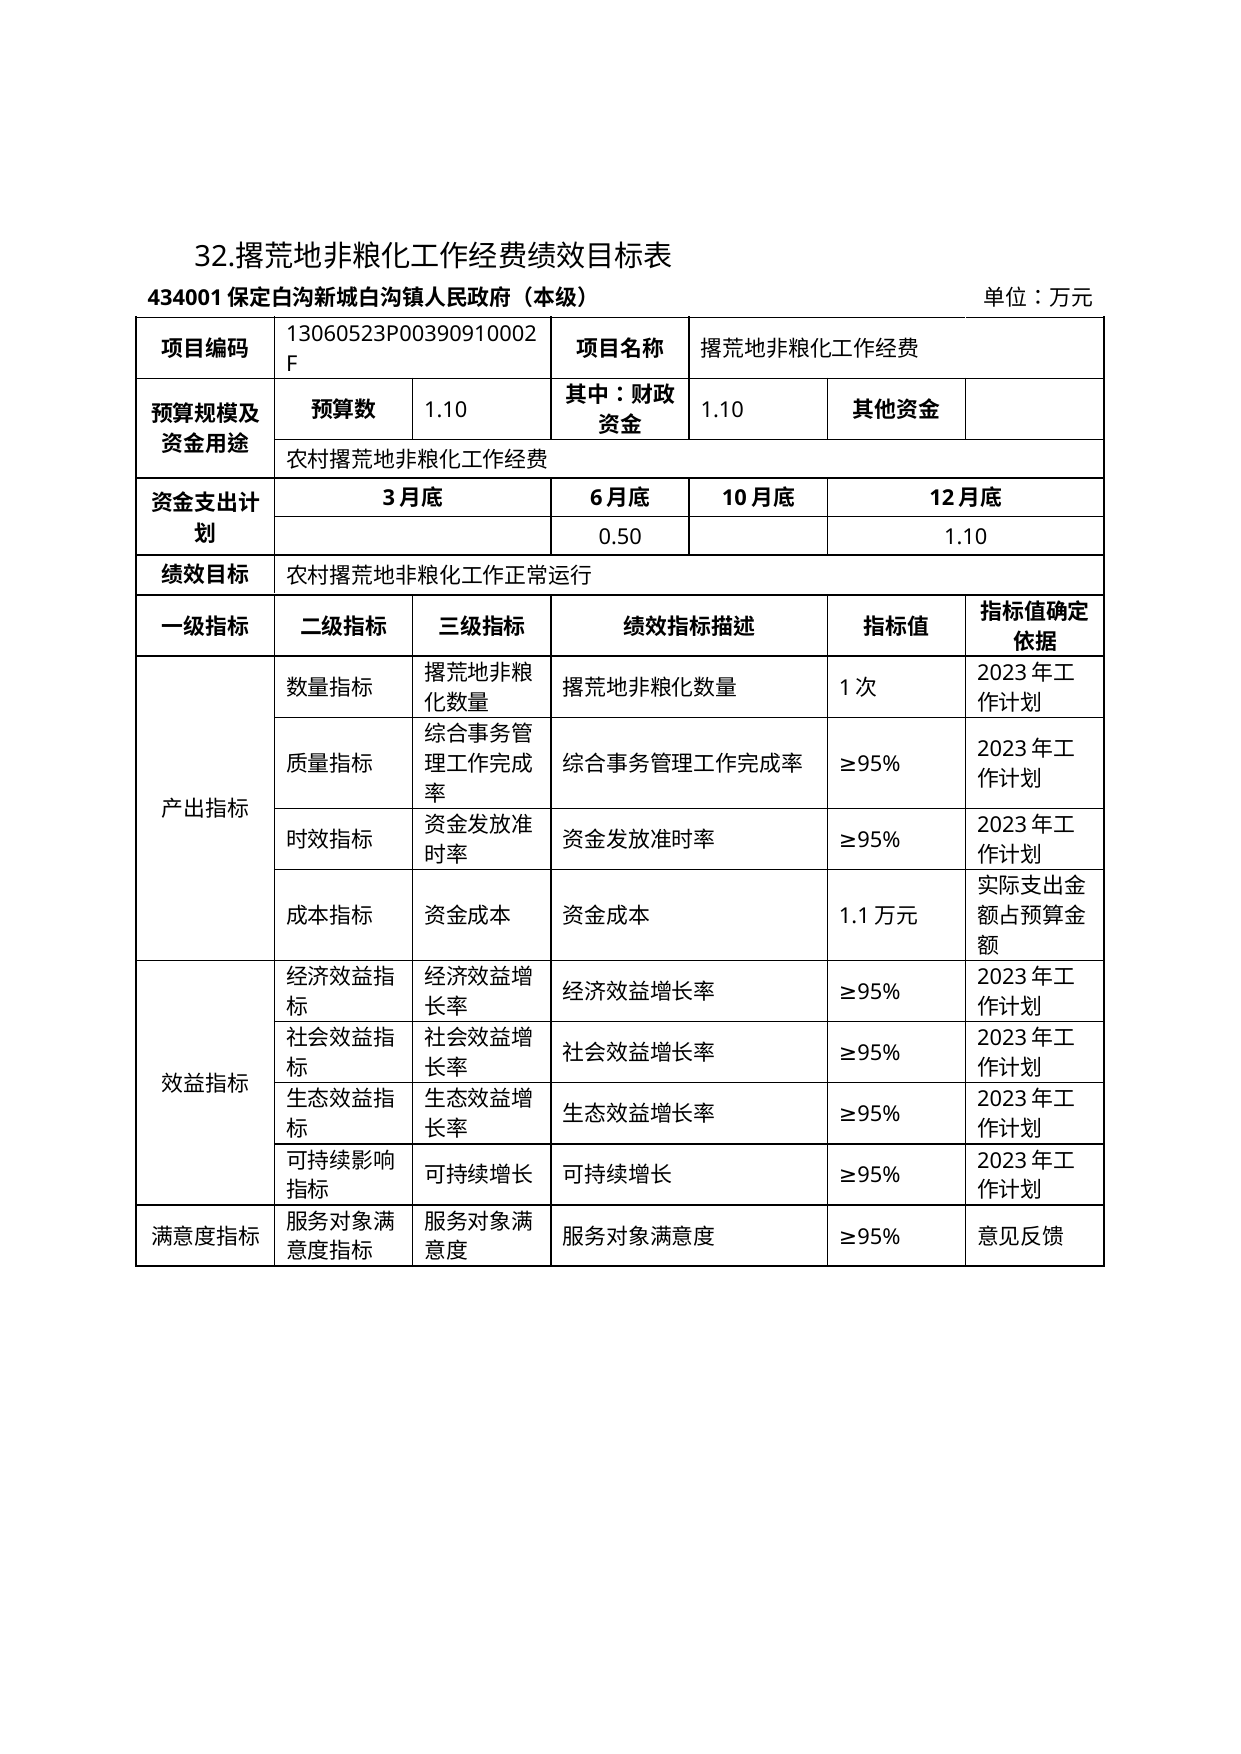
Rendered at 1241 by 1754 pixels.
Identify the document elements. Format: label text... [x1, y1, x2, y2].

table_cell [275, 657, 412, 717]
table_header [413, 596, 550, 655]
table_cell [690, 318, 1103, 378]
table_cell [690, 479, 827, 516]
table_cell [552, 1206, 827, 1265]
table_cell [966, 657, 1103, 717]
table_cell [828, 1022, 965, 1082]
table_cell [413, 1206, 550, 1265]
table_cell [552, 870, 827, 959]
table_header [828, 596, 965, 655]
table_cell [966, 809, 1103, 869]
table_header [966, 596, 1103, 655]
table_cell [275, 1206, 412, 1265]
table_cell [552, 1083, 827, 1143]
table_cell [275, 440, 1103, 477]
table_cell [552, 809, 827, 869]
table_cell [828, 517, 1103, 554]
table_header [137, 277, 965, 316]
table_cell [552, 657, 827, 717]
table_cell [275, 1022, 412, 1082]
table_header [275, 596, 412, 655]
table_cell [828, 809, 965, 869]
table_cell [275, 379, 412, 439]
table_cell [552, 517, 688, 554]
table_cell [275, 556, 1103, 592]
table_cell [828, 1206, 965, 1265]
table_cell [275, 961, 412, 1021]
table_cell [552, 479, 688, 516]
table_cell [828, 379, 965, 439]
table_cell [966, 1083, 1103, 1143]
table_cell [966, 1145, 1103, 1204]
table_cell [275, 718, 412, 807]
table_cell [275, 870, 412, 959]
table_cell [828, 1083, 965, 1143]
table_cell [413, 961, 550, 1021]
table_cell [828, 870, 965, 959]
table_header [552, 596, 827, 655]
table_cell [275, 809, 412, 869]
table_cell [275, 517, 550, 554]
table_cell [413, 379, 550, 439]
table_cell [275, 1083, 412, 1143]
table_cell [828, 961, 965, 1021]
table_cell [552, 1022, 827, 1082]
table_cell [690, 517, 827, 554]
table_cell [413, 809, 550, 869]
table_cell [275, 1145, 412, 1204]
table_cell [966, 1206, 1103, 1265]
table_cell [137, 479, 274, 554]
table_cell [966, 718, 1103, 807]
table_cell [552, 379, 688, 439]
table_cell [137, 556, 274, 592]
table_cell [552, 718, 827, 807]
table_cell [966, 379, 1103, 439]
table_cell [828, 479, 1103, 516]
text 32.撂荒地非粮化工作经费绩效目标表 [136, 235, 1104, 275]
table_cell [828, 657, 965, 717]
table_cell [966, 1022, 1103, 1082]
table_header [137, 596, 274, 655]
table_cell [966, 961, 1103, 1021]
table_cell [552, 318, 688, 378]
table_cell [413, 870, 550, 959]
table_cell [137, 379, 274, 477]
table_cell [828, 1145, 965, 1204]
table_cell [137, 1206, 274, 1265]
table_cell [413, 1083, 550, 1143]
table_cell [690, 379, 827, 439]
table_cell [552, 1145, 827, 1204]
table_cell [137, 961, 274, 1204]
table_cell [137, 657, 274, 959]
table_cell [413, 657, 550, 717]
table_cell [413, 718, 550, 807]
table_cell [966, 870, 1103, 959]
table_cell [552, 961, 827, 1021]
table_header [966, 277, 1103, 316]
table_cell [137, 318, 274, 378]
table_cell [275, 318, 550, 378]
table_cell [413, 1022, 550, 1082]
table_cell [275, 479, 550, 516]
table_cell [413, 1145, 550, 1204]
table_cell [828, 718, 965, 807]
